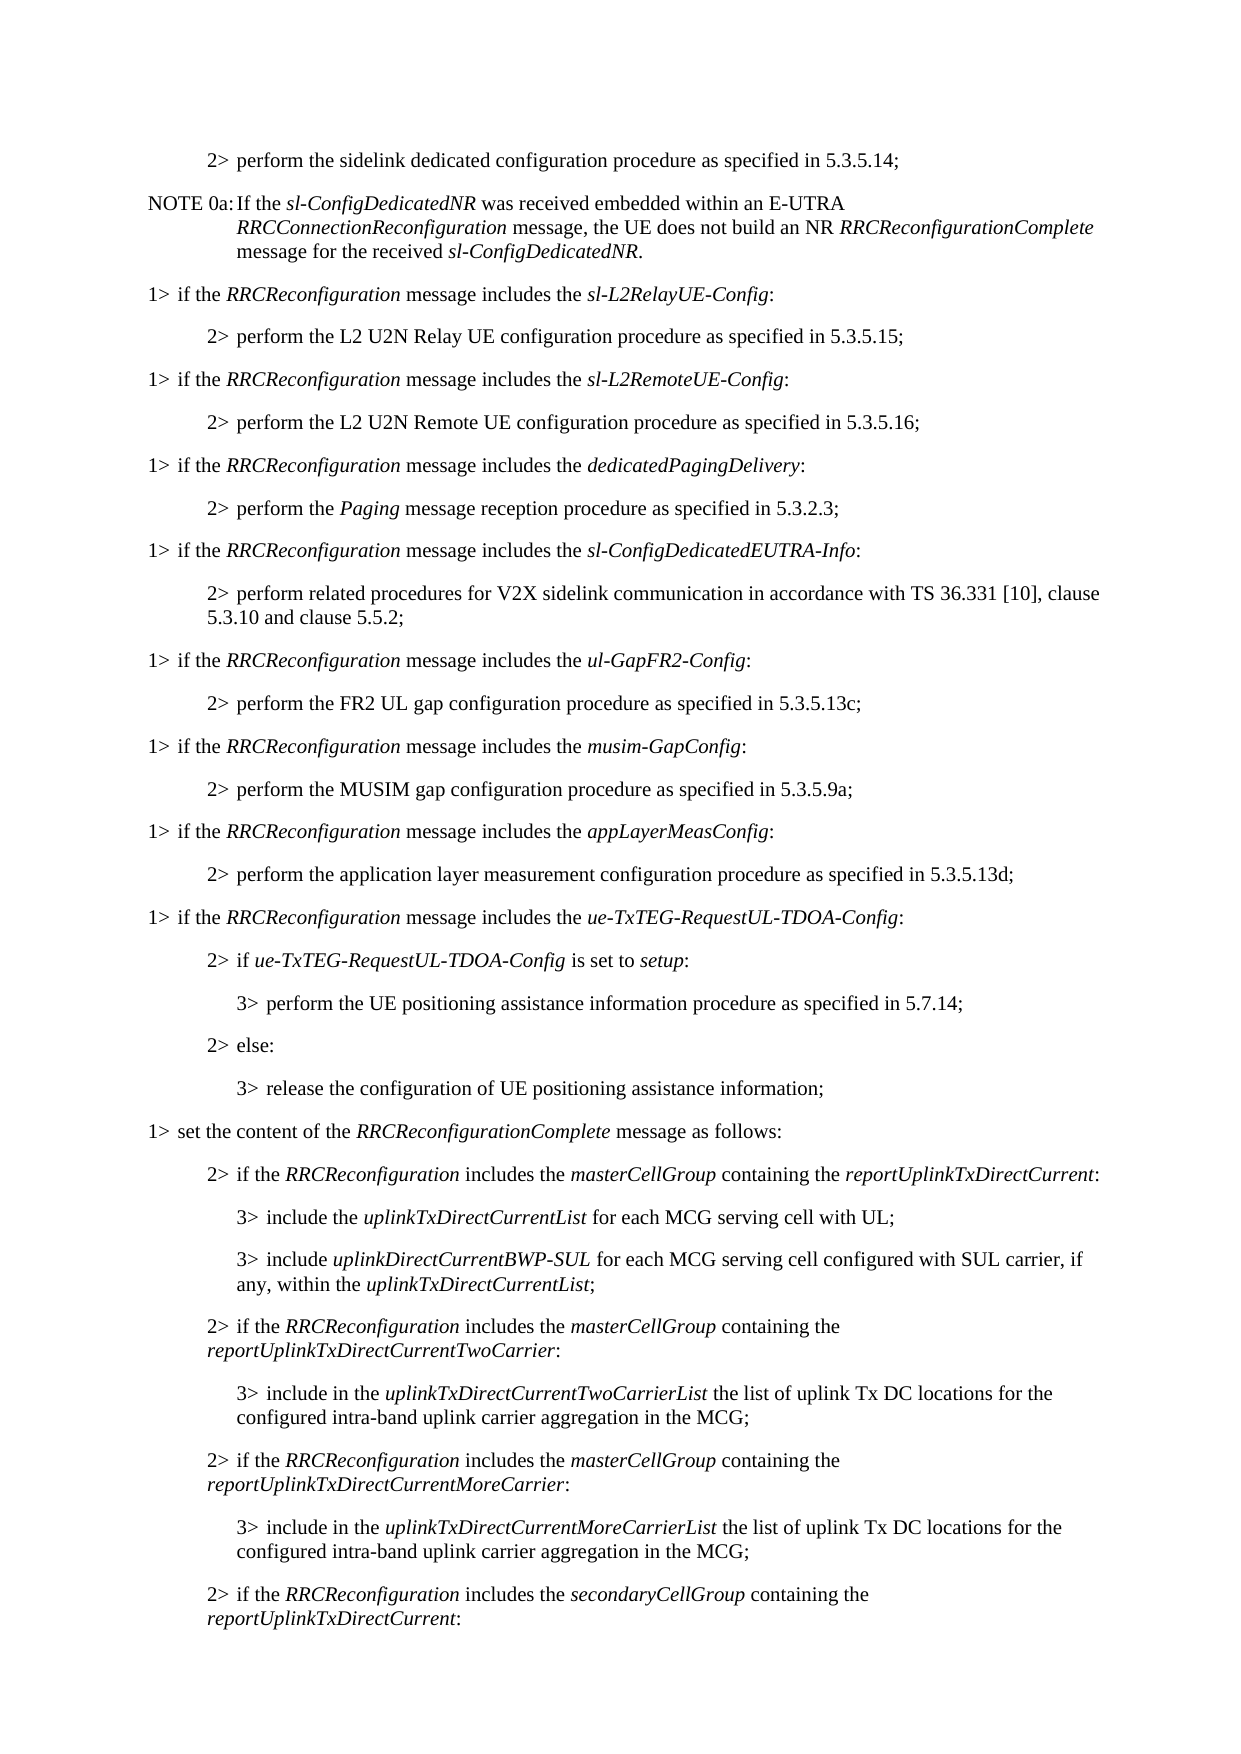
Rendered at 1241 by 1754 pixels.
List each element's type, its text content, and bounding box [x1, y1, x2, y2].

text 1> if the RRCReconfiguration message includes the dedicatedPagingDelivery: [148, 453, 1122, 477]
text 3> include uplinkDirectCurrentBWP-SUL for each MCG serving cell configured with SUL carrier, if any, within the uplinkTxDirectCurrentList; [236, 1247, 1122, 1296]
text 2> perform related procedures for V2X sidelink communication in accordance with TS 36.331 [10], clause 5.3.10 and clause 5.5.2; [207, 581, 1122, 629]
text 3> include in the uplinkTxDirectCurrentMoreCarrierList the list of uplink Tx DC locations for the configured intra-band uplink carrier aggregation in the MCG; [236, 1515, 1122, 1563]
text 1> if the RRCReconfiguration message includes the ue-TxTEG-RequestUL-TDOA-Config: [148, 905, 1122, 929]
text 2> if the RRCReconfiguration includes the masterCellGroup containing the reportUplinkTxDirectCurrentTwoCarrier: [207, 1314, 1122, 1362]
text 2> perform the FR2 UL gap configuration procedure as specified in 5.3.5.13c; [207, 691, 1122, 715]
text 2> if ue-TxTEG-RequestUL-TDOA-Config is set to setup: [207, 948, 1122, 972]
text 2> perform the L2 U2N Remote UE configuration procedure as specified in 5.3.5.16; [207, 410, 1122, 434]
text 2> if the RRCReconfiguration includes the masterCellGroup containing the reportUplinkTxDirectCurrentMoreCarrier: [207, 1448, 1122, 1496]
text 3> perform the UE positioning assistance information procedure as specified in 5.7.14; [236, 991, 1122, 1014]
text 2> perform the Paging message reception procedure as specified in 5.3.2.3; [207, 496, 1122, 519]
text 2> perform the application layer measurement configuration procedure as specified in 5.3.5.13d; [207, 862, 1122, 886]
text 3> include in the uplinkTxDirectCurrentTwoCarrierList the list of uplink Tx DC locations for the configured intra-band uplink carrier aggregation in the MCG; [236, 1381, 1122, 1429]
text 1> if the RRCReconfiguration message includes the ul-GapFR2-Config: [148, 648, 1122, 672]
text NOTE 0a: If the sl-ConfigDedicatedNR was received embedded within an E-UTRA RRCConnectionReconfiguration message, the UE does not build an NR RRCReconfigurationComplete message for the received sl-ConfigDedicatedNR. [148, 191, 1122, 263]
text 1> if the RRCReconfiguration message includes the musim-GapConfig: [148, 734, 1122, 758]
text 1> if the RRCReconfiguration message includes the appLayerMeasConfig: [148, 819, 1122, 843]
text 2> if the RRCReconfiguration includes the secondaryCellGroup containing the reportUplinkTxDirectCurrent: [207, 1582, 1122, 1630]
text 3> release the configuration of UE positioning assistance information; [236, 1076, 1122, 1100]
text 2> perform the MUSIM gap configuration procedure as specified in 5.3.5.9a; [207, 776, 1122, 801]
text 2> else: [207, 1033, 1122, 1057]
text 3> include the uplinkTxDirectCurrentList for each MCG serving cell with UL; [236, 1204, 1122, 1229]
text 1> if the RRCReconfiguration message includes the sl-ConfigDedicatedEUTRA-Info: [148, 538, 1122, 562]
text 1> if the RRCReconfiguration message includes the sl-L2RelayUE-Config: [148, 281, 1122, 306]
text 1> set the content of the RRCReconfigurationComplete message as follows: [148, 1119, 1122, 1143]
text 2> perform the L2 U2N Relay UE configuration procedure as specified in 5.3.5.15; [207, 324, 1122, 348]
text 1> if the RRCReconfiguration message includes the sl-L2RemoteUE-Config: [148, 367, 1122, 391]
text 2> perform the sidelink dedicated configuration procedure as specified in 5.3.5.14; [207, 148, 1122, 172]
text 2> if the RRCReconfiguration includes the masterCellGroup containing the reportUplinkTxDirectCurrent: [207, 1162, 1122, 1186]
